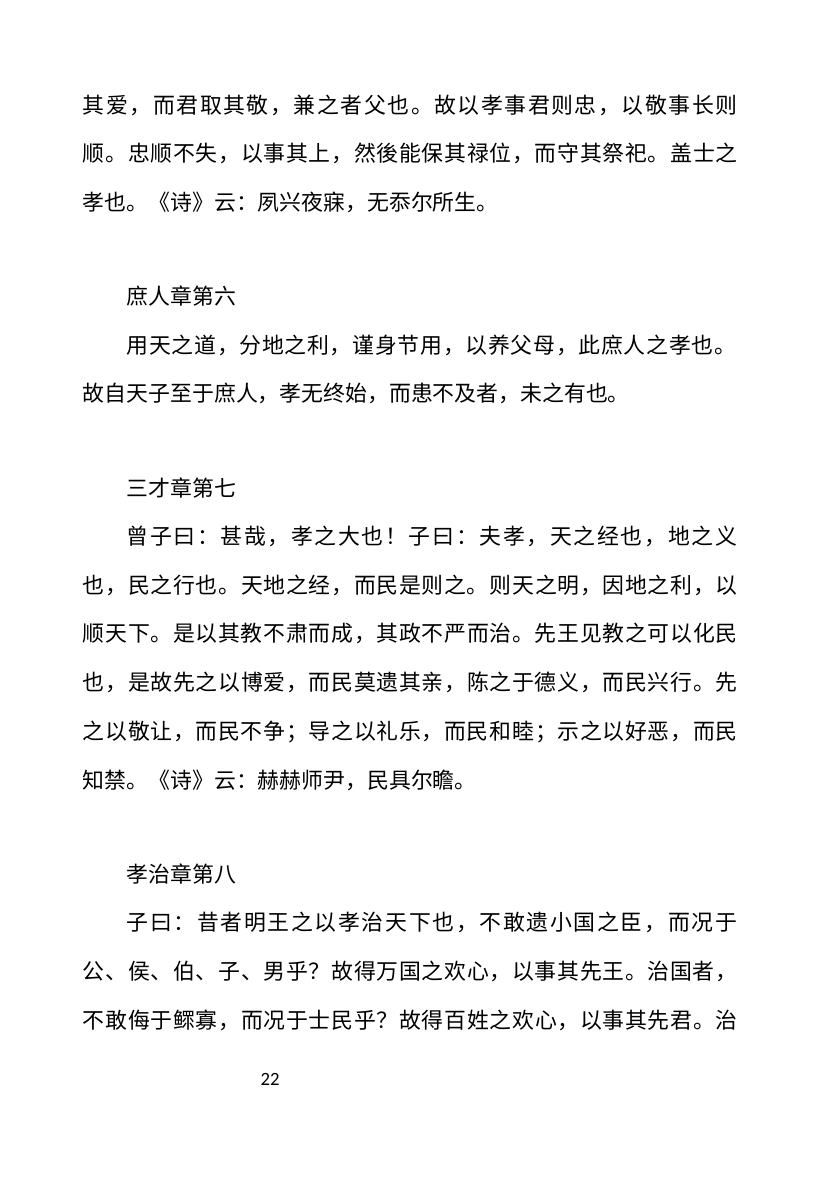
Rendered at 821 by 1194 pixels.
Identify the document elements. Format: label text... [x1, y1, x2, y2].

text 三才章第七 [83, 470, 738, 503]
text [83, 905, 738, 1035]
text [83, 87, 738, 217]
text 孝治章第八 [83, 856, 738, 889]
text 庶人章第六 [83, 279, 738, 311]
text 用天之道，分地之利，谨身节用，以养父母，此庶人之孝也。故自天子至于庶人，孝无终始，而患不及者，未之有也。 [83, 327, 738, 408]
text 曾子曰：甚哉，孝之大也！子曰：夫孝，天之经也，地之义也，民之行也。天地之经，而民是则之。则天之明，因地之利，以顺天下。是以其教不肃而成，其政不严而治。先王见教之可以化民也，是故先之以博爱，而民莫遗其亲，陈之于德义，而民兴行。先之以敬让，而民不争；导之以礼乐，而民和睦；示之以好恶，而民知禁。《诗》云：赫赫师尹，民具尔瞻。 [83, 518, 738, 795]
